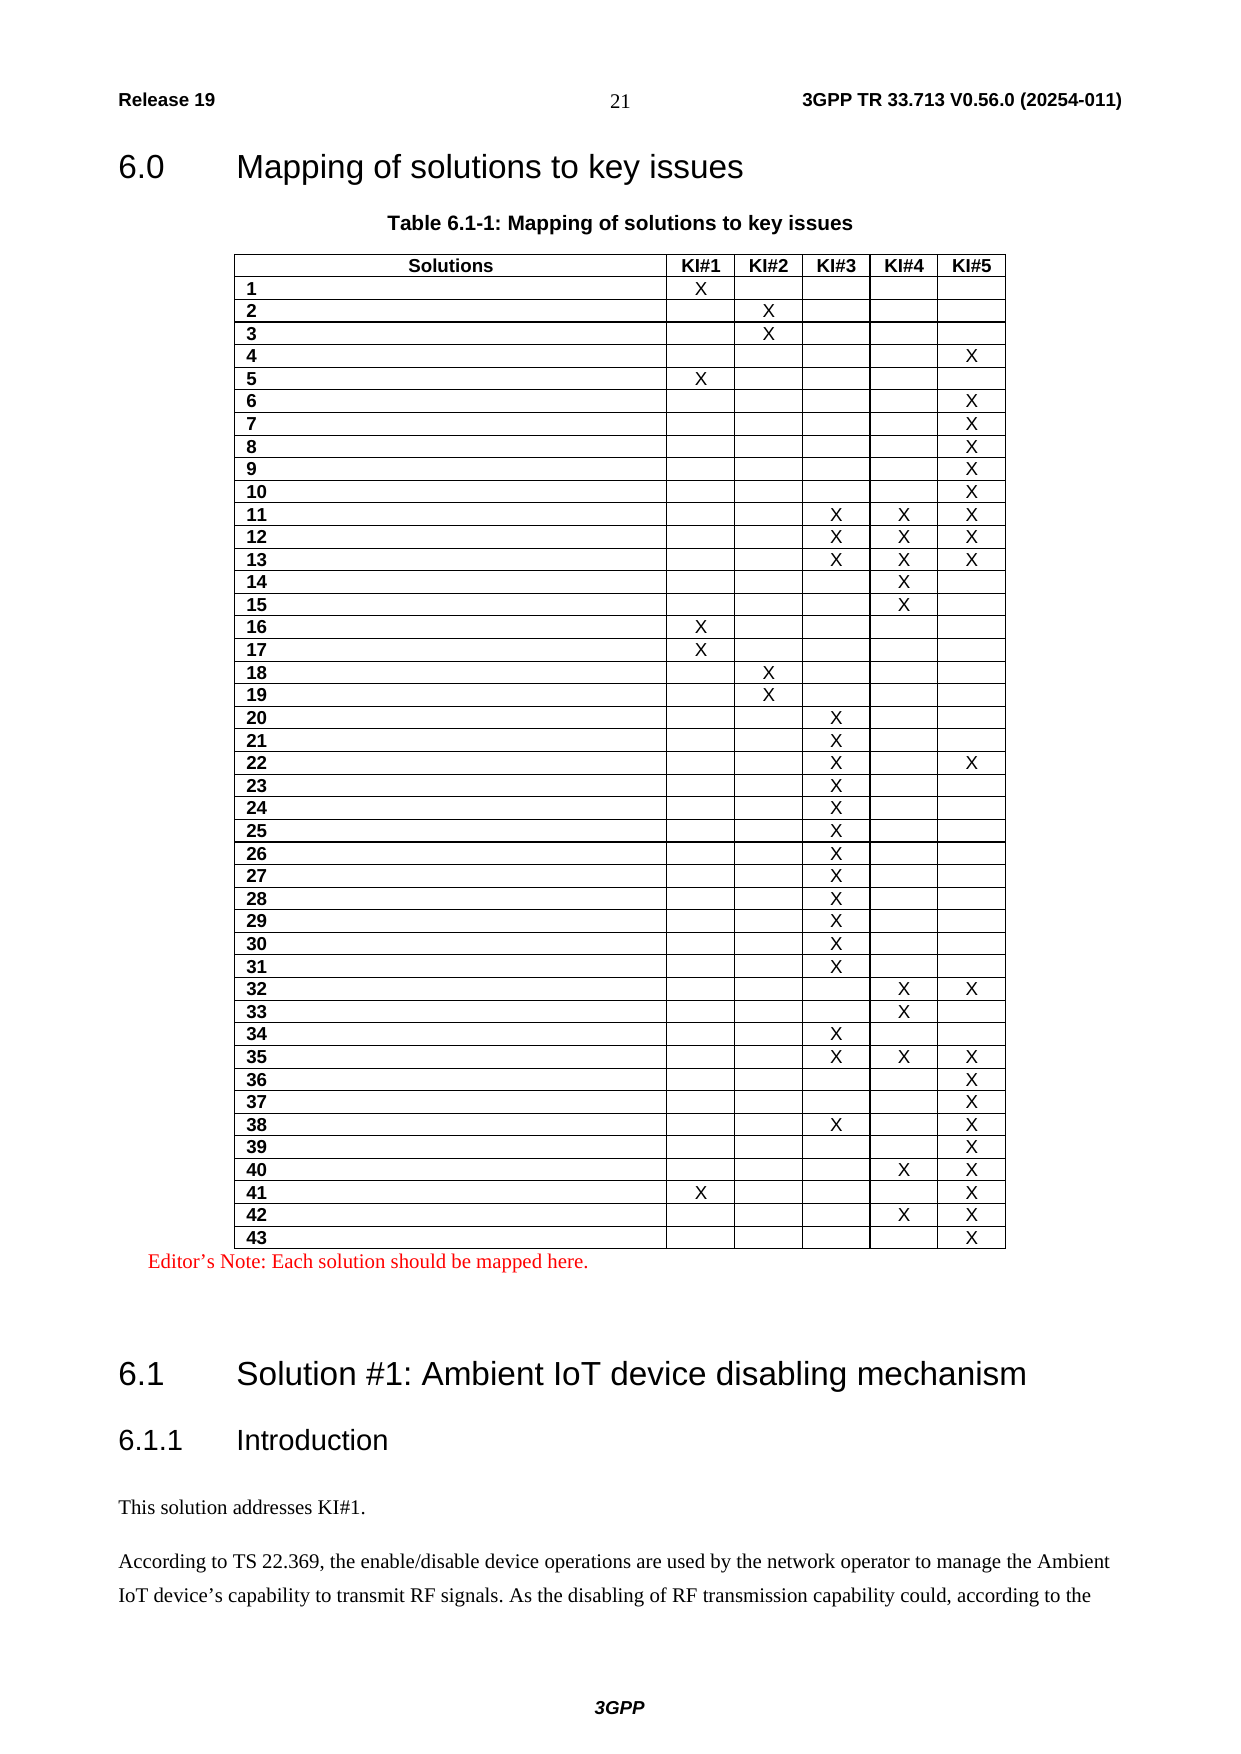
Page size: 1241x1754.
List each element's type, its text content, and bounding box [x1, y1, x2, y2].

table_cell 17 [235, 639, 666, 661]
table_header KI#5 [938, 255, 1005, 276]
table_cell [871, 888, 937, 909]
table_header Solutions [235, 255, 666, 276]
table_cell [803, 390, 869, 412]
table_cell [871, 662, 937, 683]
table_cell 34 [235, 1023, 666, 1045]
table_cell [871, 1091, 937, 1113]
table_cell X [735, 662, 802, 683]
table_cell [871, 933, 937, 954]
table_cell [871, 797, 937, 819]
table_cell 28 [235, 888, 666, 909]
table_cell 26 [235, 843, 666, 864]
table_cell [735, 345, 802, 367]
table_cell [803, 323, 869, 344]
table_cell [667, 1046, 734, 1067]
table_cell [938, 277, 1005, 299]
table_cell X [938, 481, 1005, 502]
table_cell [735, 390, 802, 412]
table_cell X [938, 1204, 1005, 1226]
table_cell [871, 1069, 937, 1090]
table_header KI#2 [735, 255, 802, 276]
table_cell [871, 820, 937, 841]
table_cell 15 [235, 594, 666, 615]
table_cell 42 [235, 1204, 666, 1226]
table_cell [735, 865, 802, 887]
table_cell [938, 910, 1005, 932]
table_cell [667, 300, 734, 321]
table_cell [667, 752, 734, 773]
table_cell [803, 616, 869, 638]
table_cell X [938, 1114, 1005, 1135]
table_cell [938, 955, 1005, 977]
table_cell X [803, 910, 869, 932]
table_cell X [871, 1046, 937, 1067]
table_cell [667, 1001, 734, 1022]
table_cell [803, 1001, 869, 1022]
table_cell [871, 707, 937, 728]
table_cell [667, 978, 734, 999]
table_cell [667, 594, 734, 615]
table_cell X [667, 277, 734, 299]
table_cell [938, 843, 1005, 864]
table_cell [735, 639, 802, 661]
table_cell [871, 436, 937, 457]
table_cell [735, 707, 802, 728]
table_cell 13 [235, 549, 666, 570]
table_cell 16 [235, 616, 666, 638]
table_cell X [871, 526, 937, 547]
text Editor’s Note: Each solution should be mapped here. [148, 1249, 1122, 1273]
table_cell [803, 277, 869, 299]
table_cell X [803, 549, 869, 570]
text Table 6.1-1: Mapping of solutions to key issues [118, 211, 1122, 235]
table_cell [803, 481, 869, 502]
table_cell [871, 481, 937, 502]
table_cell [803, 458, 869, 480]
table_cell [871, 1023, 937, 1045]
table_cell 25 [235, 820, 666, 841]
table_cell [938, 368, 1005, 389]
table_cell X [735, 300, 802, 321]
text This solution addresses KI#1. [118, 1486, 1122, 1519]
table_cell [735, 616, 802, 638]
table_cell X [735, 323, 802, 344]
table_cell 4 [235, 345, 666, 367]
table_cell [735, 1023, 802, 1045]
table_cell [803, 662, 869, 683]
table_cell [735, 503, 802, 525]
table_cell X [803, 752, 869, 773]
table_cell 33 [235, 1001, 666, 1022]
table_cell [735, 797, 802, 819]
table_cell [667, 1204, 734, 1226]
table_cell 9 [235, 458, 666, 480]
table_cell [803, 436, 869, 457]
table_cell [735, 1069, 802, 1090]
table_cell [803, 978, 869, 999]
table_cell [735, 729, 802, 751]
table_cell [667, 1114, 734, 1135]
table_cell [803, 1069, 869, 1090]
table_cell [667, 1159, 734, 1180]
table_cell 40 [235, 1159, 666, 1180]
table_cell [735, 1204, 802, 1226]
table_cell [667, 888, 734, 909]
table_cell [667, 955, 734, 977]
table_header KI#4 [871, 255, 937, 276]
table_cell [871, 277, 937, 299]
table_cell [938, 1181, 1005, 1203]
table_cell [871, 345, 937, 367]
table_cell 19 [235, 684, 666, 706]
table_cell 32 [235, 978, 666, 999]
subtitle 6.1.1 Introduction [118, 1423, 1122, 1457]
table_cell [803, 368, 869, 389]
table_cell X [938, 1046, 1005, 1067]
table_cell [803, 1136, 869, 1158]
table_cell [667, 729, 734, 751]
table_cell 41 [235, 1181, 666, 1203]
table_cell [871, 843, 937, 864]
table_cell X [803, 865, 869, 887]
table_cell X [803, 729, 869, 751]
table_cell [735, 1136, 802, 1158]
table_cell X [667, 368, 734, 389]
table_cell X [803, 955, 869, 977]
table_cell X [938, 1136, 1005, 1158]
table_cell 2 [235, 300, 666, 321]
table_cell [938, 933, 1005, 954]
table_cell X [871, 571, 937, 593]
table_cell [735, 775, 802, 796]
table_cell [735, 436, 802, 457]
table_cell [667, 503, 734, 525]
table_cell [667, 1227, 734, 1248]
table_cell X [871, 1159, 937, 1180]
table_cell [667, 933, 734, 954]
table_cell 22 [235, 752, 666, 773]
table_cell X [871, 1204, 937, 1226]
table_cell [235, 1227, 666, 1248]
table_cell X [803, 1114, 869, 1135]
table_cell 29 [235, 910, 666, 932]
table_cell [871, 300, 937, 321]
table_cell [871, 1227, 937, 1248]
table_cell 30 [235, 933, 666, 954]
table_cell [667, 345, 734, 367]
table_cell [938, 684, 1005, 706]
table_cell [667, 684, 734, 706]
table_cell X [938, 503, 1005, 525]
table_cell [735, 820, 802, 841]
table_cell [735, 910, 802, 932]
table_cell [803, 1091, 869, 1113]
table_cell [803, 345, 869, 367]
table_cell [803, 1159, 869, 1180]
table_cell [735, 843, 802, 864]
table_cell [667, 820, 734, 841]
table_cell X [803, 797, 869, 819]
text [118, 1540, 1122, 1607]
table_cell [938, 323, 1005, 344]
table_cell X [803, 1023, 869, 1045]
table_cell [667, 323, 734, 344]
table_cell [803, 1204, 869, 1226]
table_cell [871, 458, 937, 480]
table_cell [735, 368, 802, 389]
table_cell [735, 955, 802, 977]
table_cell 24 [235, 797, 666, 819]
table_cell X [803, 707, 869, 728]
table_cell 11 [235, 503, 666, 525]
table_cell X [871, 549, 937, 570]
table_cell [735, 1159, 802, 1180]
table_cell X [667, 1181, 734, 1203]
table_cell [735, 888, 802, 909]
table_cell 35 [235, 1046, 666, 1067]
table_cell [667, 1069, 734, 1090]
table_cell [938, 1159, 1005, 1180]
table_cell [735, 1114, 802, 1135]
table_cell X [938, 1091, 1005, 1113]
table_cell X [667, 639, 734, 661]
table_cell [871, 413, 937, 434]
table_cell [938, 820, 1005, 841]
table_cell [735, 549, 802, 570]
table_cell 18 [235, 662, 666, 683]
table_cell [871, 752, 937, 773]
table_cell 36 [235, 1069, 666, 1090]
table_cell [871, 865, 937, 887]
table_cell [667, 775, 734, 796]
table_cell X [803, 843, 869, 864]
table_cell X [803, 888, 869, 909]
table_cell [667, 549, 734, 570]
table_cell 20 [235, 707, 666, 728]
table_cell [667, 481, 734, 502]
table_cell [871, 684, 937, 706]
table_cell [735, 458, 802, 480]
table_cell [803, 1227, 869, 1248]
table_cell 39 [235, 1136, 666, 1158]
table_cell [735, 933, 802, 954]
table_cell [871, 1114, 937, 1135]
table_cell 5 [235, 368, 666, 389]
table_cell X [871, 594, 937, 615]
table_cell [938, 300, 1005, 321]
table_cell X [938, 1069, 1005, 1090]
table_cell X [938, 978, 1005, 999]
table_cell [871, 390, 937, 412]
table_cell X [735, 684, 802, 706]
table_cell [938, 1227, 1005, 1248]
table_cell 10 [235, 481, 666, 502]
table_cell [871, 323, 937, 344]
table_cell [735, 978, 802, 999]
table_cell [803, 594, 869, 615]
table_cell [938, 616, 1005, 638]
table_cell X [871, 978, 937, 999]
table_cell [871, 775, 937, 796]
table_cell [938, 1001, 1005, 1022]
table_cell X [871, 503, 937, 525]
table_cell X [803, 933, 869, 954]
table_cell [871, 955, 937, 977]
table_cell [871, 1136, 937, 1158]
table_cell [938, 865, 1005, 887]
table_cell [938, 752, 1005, 773]
table_cell X [667, 616, 734, 638]
table_cell [735, 1181, 802, 1203]
table_cell [667, 865, 734, 887]
table_cell [803, 571, 869, 593]
subtitle 6.0 Mapping of solutions to key issues [118, 147, 1122, 186]
table_cell [667, 662, 734, 683]
table_cell [735, 594, 802, 615]
table_cell 8 [235, 436, 666, 457]
table_cell [803, 300, 869, 321]
table_cell [938, 662, 1005, 683]
table_cell [667, 458, 734, 480]
table_cell [667, 436, 734, 457]
table_cell X [938, 345, 1005, 367]
table_cell [938, 639, 1005, 661]
table_cell [735, 481, 802, 502]
table_cell [667, 1136, 734, 1158]
table_cell [667, 1023, 734, 1045]
table_cell 37 [235, 1091, 666, 1113]
table_cell [735, 413, 802, 434]
table_cell [667, 797, 734, 819]
table_cell X [871, 1001, 937, 1022]
table_cell 23 [235, 775, 666, 796]
table_cell 3 [235, 323, 666, 344]
table_cell X [938, 458, 1005, 480]
table_cell 38 [235, 1114, 666, 1135]
table_cell [735, 1046, 802, 1067]
table_cell [871, 639, 937, 661]
table_cell [735, 1227, 802, 1248]
table_cell [735, 752, 802, 773]
table_cell X [938, 413, 1005, 434]
table_cell [871, 729, 937, 751]
table_cell [803, 639, 869, 661]
table_cell X [938, 526, 1005, 547]
table_cell X [938, 436, 1005, 457]
table_cell [938, 1023, 1005, 1045]
table_cell X [803, 820, 869, 841]
table_cell [667, 707, 734, 728]
table_cell [735, 1091, 802, 1113]
table_cell [871, 910, 937, 932]
table_cell 27 [235, 865, 666, 887]
table_cell X [803, 775, 869, 796]
table_cell 12 [235, 526, 666, 547]
table_cell [735, 571, 802, 593]
table_cell X [803, 1046, 869, 1067]
table_cell [871, 616, 937, 638]
table_cell 14 [235, 571, 666, 593]
table_cell [871, 368, 937, 389]
table_cell [667, 910, 734, 932]
table_cell [735, 526, 802, 547]
table_cell [667, 843, 734, 864]
table_cell [938, 797, 1005, 819]
table_cell X [938, 549, 1005, 570]
table_cell X [803, 526, 869, 547]
table_cell [667, 1091, 734, 1113]
table_cell [667, 390, 734, 412]
table_cell 6 [235, 390, 666, 412]
table_cell [667, 571, 734, 593]
table_cell 1 [235, 277, 666, 299]
table_header KI#3 [803, 255, 869, 276]
subtitle 6.1 Solution #1: Ambient IoT device disabling mechanism [118, 1354, 1122, 1392]
table_cell 21 [235, 729, 666, 751]
table_cell [735, 277, 802, 299]
table_cell [938, 888, 1005, 909]
table_cell [803, 1181, 869, 1203]
table_cell [938, 594, 1005, 615]
table_cell [938, 729, 1005, 751]
table_cell [667, 413, 734, 434]
table_cell 7 [235, 413, 666, 434]
table_cell [803, 413, 869, 434]
table_cell X [803, 503, 869, 525]
table_cell [938, 775, 1005, 796]
table_cell [938, 571, 1005, 593]
table_cell X [938, 390, 1005, 412]
table_cell [803, 684, 869, 706]
table_cell [735, 1001, 802, 1022]
table_cell 31 [235, 955, 666, 977]
table_cell [938, 707, 1005, 728]
table_header KI#1 [667, 255, 734, 276]
table_cell [871, 1181, 937, 1203]
table_cell [667, 526, 734, 547]
